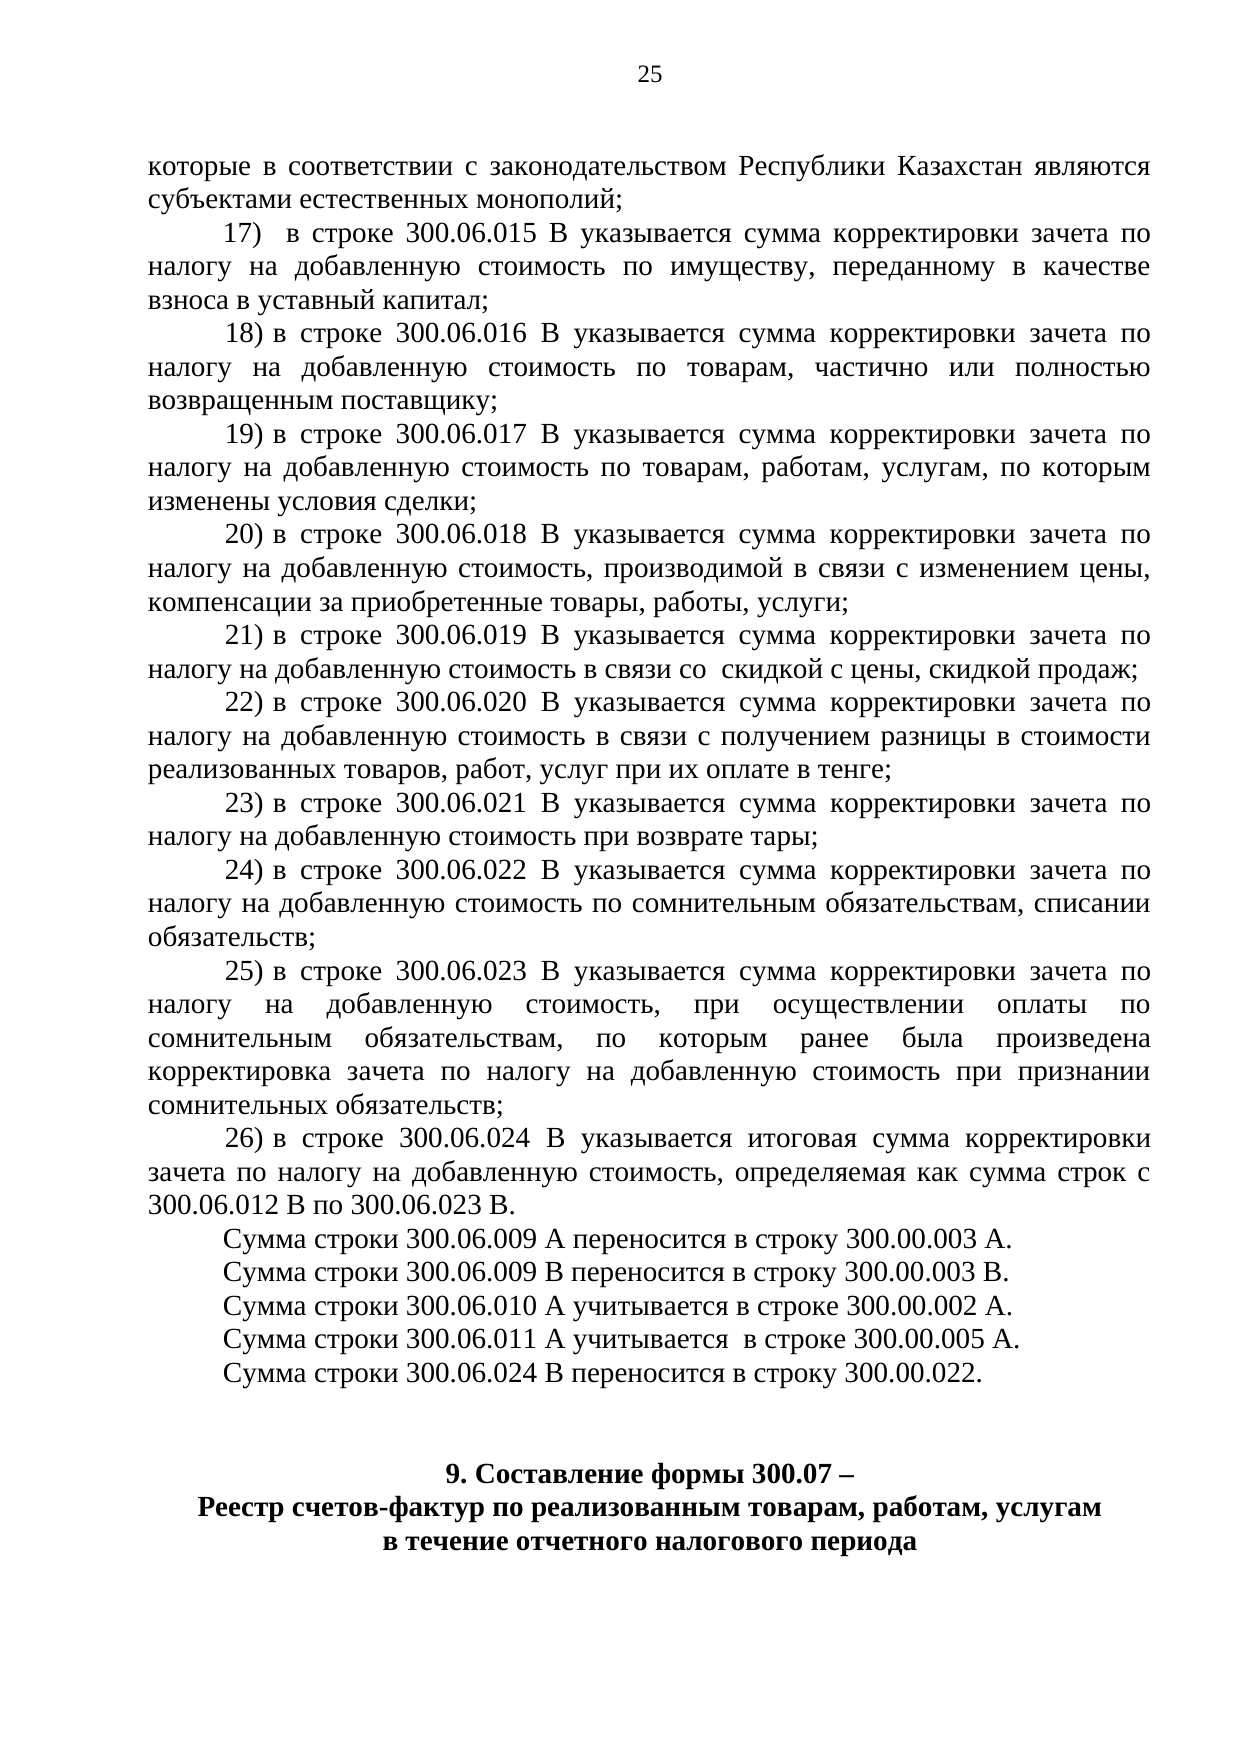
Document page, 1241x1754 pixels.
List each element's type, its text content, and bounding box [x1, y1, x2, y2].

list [148, 148, 1152, 215]
list в строке 300.06.024 B указывается итоговая сумма корректировки зачета по налогу на добавленную стоимость, определяемая как сумма строк с 300.06.012 В по 300.06.023 В. [148, 1120, 1152, 1221]
list в строке 300.06.019 В указывается сумма корректировки зачета по налогу на добавленную стоимость в связи со скидкой с цены, скидкой продаж; [148, 617, 1152, 684]
text Сумма строки 300.06.009 А переносится в строку 300.00.003 А. [148, 1221, 1152, 1254]
list в строке 300.06.023 B указывается сумма корректировки зачета по налогу на добавленную стоимость, при осуществлении оплаты по сомнительным обязательствам, по которым ранее была произведена корректировка зачета по налогу на добавленную стоимость при признании сомнительных обязательств; [148, 953, 1152, 1120]
list в строке 300.06.015 В указывается сумма корректировки зачета по налогу на добавленную стоимость по имуществу, переданному в качестве взноса в уставный капитал; [148, 215, 1152, 315]
text 9. Составление формы 300.07 – [148, 1456, 1152, 1489]
text Сумма строки 300.06.009 В переносится в строку 300.00.003 В. [148, 1254, 1152, 1288]
list в строке 300.06.016 В указывается сумма корректировки зачета по налогу на добавленную стоимость по товарам, частично или полностью возвращенным поставщику; [148, 315, 1152, 416]
text Сумма строки 300.06.024 B переносится в строку 300.00.022. [148, 1355, 1152, 1389]
list в строке 300.06.020 B указывается сумма корректировки зачета по налогу на добавленную стоимость в связи с получением разницы в стоимости реализованных товаров, работ, услуг при их оплате в тенге; [148, 684, 1152, 785]
list в строке 300.06.018 В указывается сумма корректировки зачета по налогу на добавленную стоимость, производимой в связи с изменением цены, компенсации за приобретенные товары, работы, услуги; [148, 517, 1152, 617]
text Сумма строки 300.06.011 А учитывается в строке 300.00.005 А. [148, 1322, 1152, 1355]
list в строке 300.06.017 В указывается сумма корректировки зачета по налогу на добавленную стоимость по товарам, работам, услугам, по которым изменены условия сделки; [148, 416, 1152, 517]
text Реестр счетов-фактур по реализованным товарам, работам, услугам [148, 1489, 1152, 1523]
text Сумма строки 300.06.010 А учитывается в строке 300.00.002 А. [148, 1288, 1152, 1322]
text в течение отчетного налогового периода [148, 1523, 1152, 1556]
list в строке 300.06.022 B указывается сумма корректировки зачета по налогу на добавленную стоимость по сомнительным обязательствам, списании обязательств; [148, 852, 1152, 953]
list в строке 300.06.021 B указывается сумма корректировки зачета по налогу на добавленную стоимость при возврате тары; [148, 785, 1152, 852]
